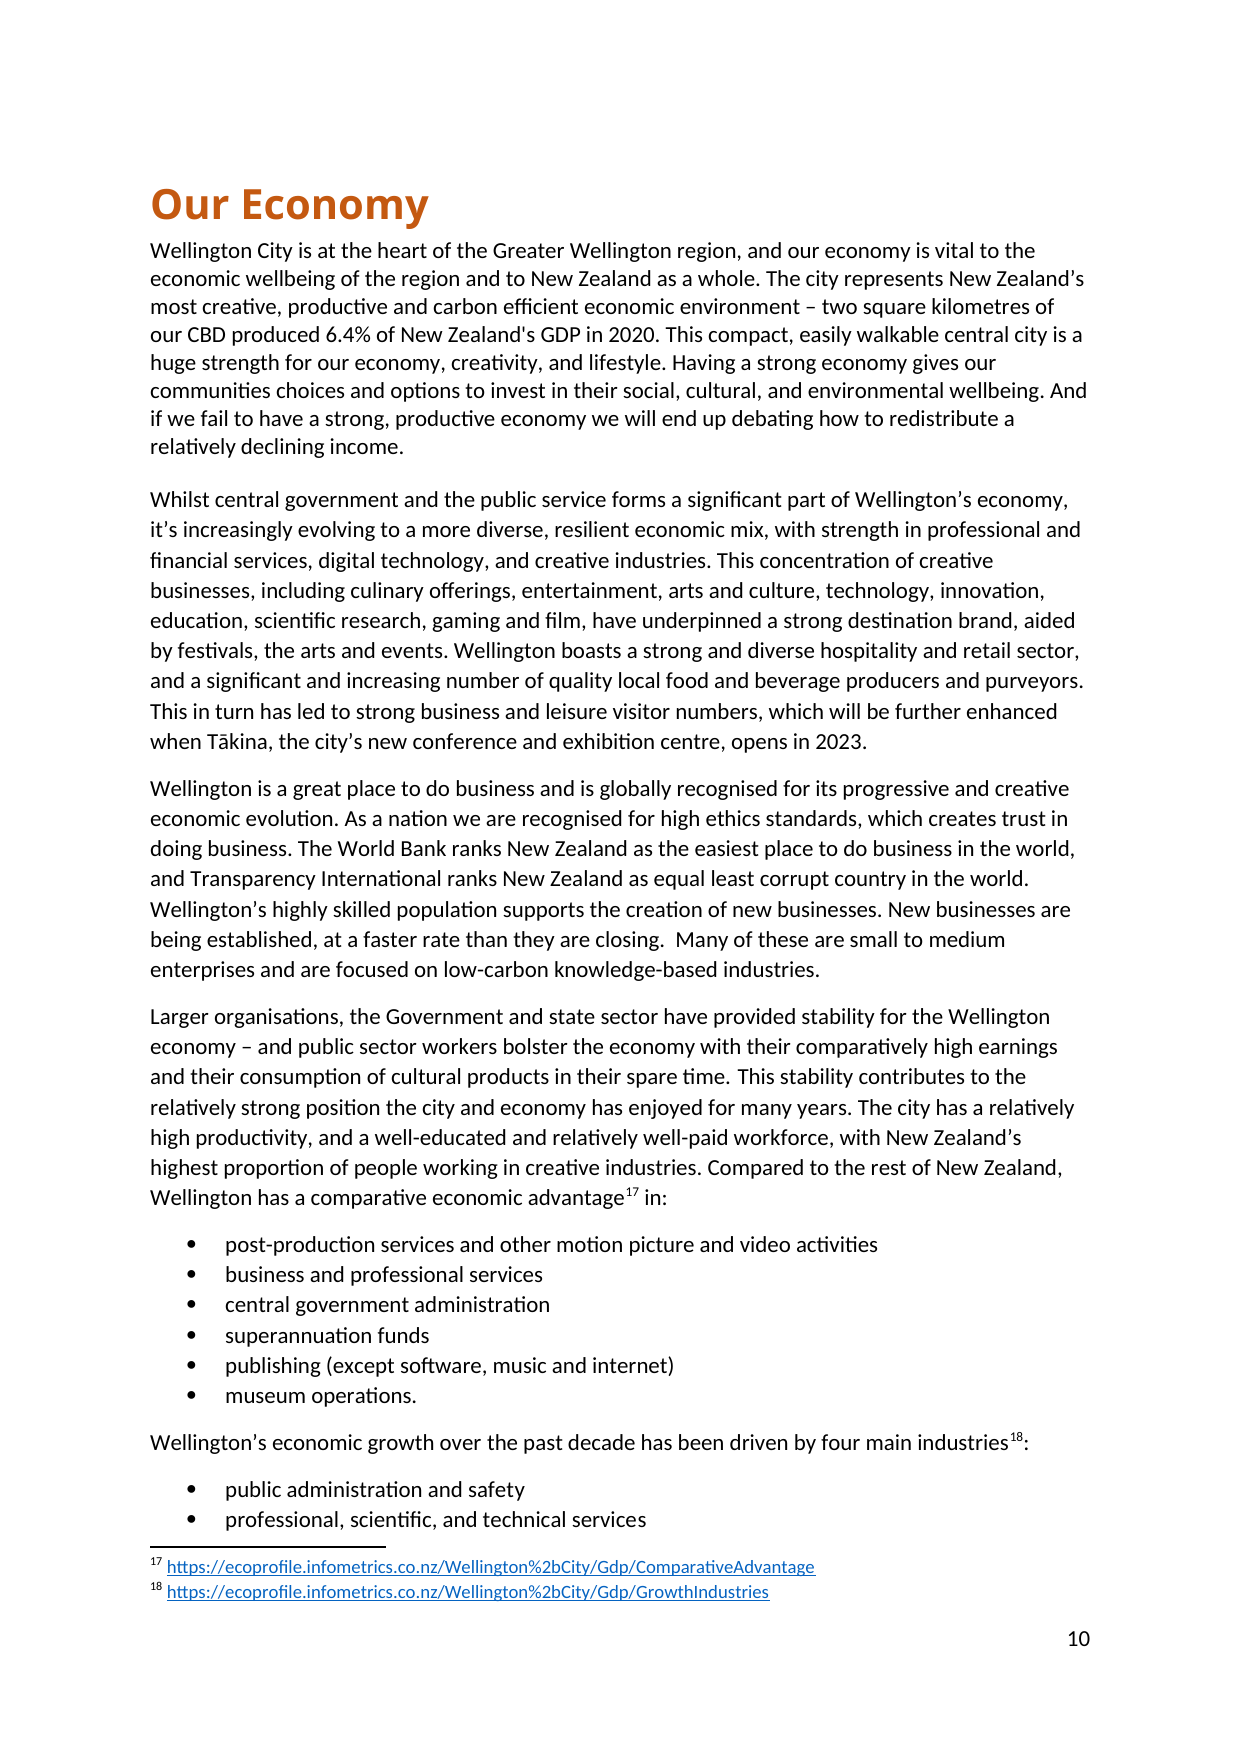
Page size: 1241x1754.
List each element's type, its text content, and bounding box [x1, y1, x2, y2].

text Wellington is a great place to do business and is globally recognised for its progressive and creative economic evolution. As a nation we are recognised for high ethics standards, which creates trust in doing business. The World Bank ranks New Zealand as the easiest place to do business in the world, and Transparency International ranks New Zealand as equal least corrupt country in the world. Wellington’s highly skilled population supports the creation of new businesses. New businesses are being established, at a faster rate than they are closing. Many of these are small to medium enterprises and are focused on low-carbon knowledge-based industries. [150, 774, 1090, 983]
list publishing (except software, music and internet) [187, 1351, 1090, 1379]
text Wellington City is at the heart of the Greater Wellington region, and our economy is vital to the economic wellbeing of the region and to New Zealand as a whole. The city represents New Zealand’s most creative, productive and carbon efficient economic environment – two square kilometres of our CBD produced 6.4% of New Zealand's GDP in 2020. This compact, easily walkable central city is a huge strength for our economy, creativity, and lifestyle. Having a strong economy gives our communities choices and options to invest in their social, cultural, and environmental wellbeing. And if we fail to have a strong, productive economy we will end up debating how to redistribute a relatively declining income. [150, 236, 1090, 460]
list professional, scientific, and technical services [187, 1505, 1090, 1533]
text Whilst central government and the public service forms a significant part of Wellington’s economy, it’s increasingly evolving to a more diverse, resilient economic mix, with strength in professional and financial services, digital technology, and creative industries. This concentration of creative businesses, including culinary offerings, entertainment, arts and culture, technology, innovation, education, scientific research, gaming and film, have underpinned a strong destination brand, aided by festivals, the arts and events. Wellington boasts a strong and diverse hospitality and retail sector, and a significant and increasing number of quality local food and beverage producers and purveyors. This in turn has led to strong business and leisure visitor numbers, which will be further enhanced when Tākina, the city’s new conference and exhibition centre, opens in 2023. [150, 485, 1090, 755]
list post-production services and other motion picture and video activities [187, 1230, 1090, 1258]
list business and professional services [187, 1260, 1090, 1288]
text Larger organisations, the Government and state sector have provided stability for the Wellington economy – and public sector workers bolster the economy with their comparatively high earnings and their consumption of cultural products in their spare time. This stability contributes to the relatively strong position the city and economy has enjoyed for many years. The city has a relatively high productivity, and a well-educated and relatively well-paid workforce, with New Zealand’s highest proportion of people working in creative industries. Compared to the rest of New Zealand, Wellington has a comparative economic advantage in: [150, 1002, 1090, 1211]
list museum operations. [187, 1381, 1090, 1409]
list central government administration [187, 1291, 1090, 1319]
list superannuation funds [187, 1321, 1090, 1349]
list public administration and safety [187, 1475, 1090, 1503]
text Wellington’s economic growth over the past decade has been driven by four main industries: [150, 1428, 1090, 1456]
subtitle Our Economy [150, 175, 1090, 232]
